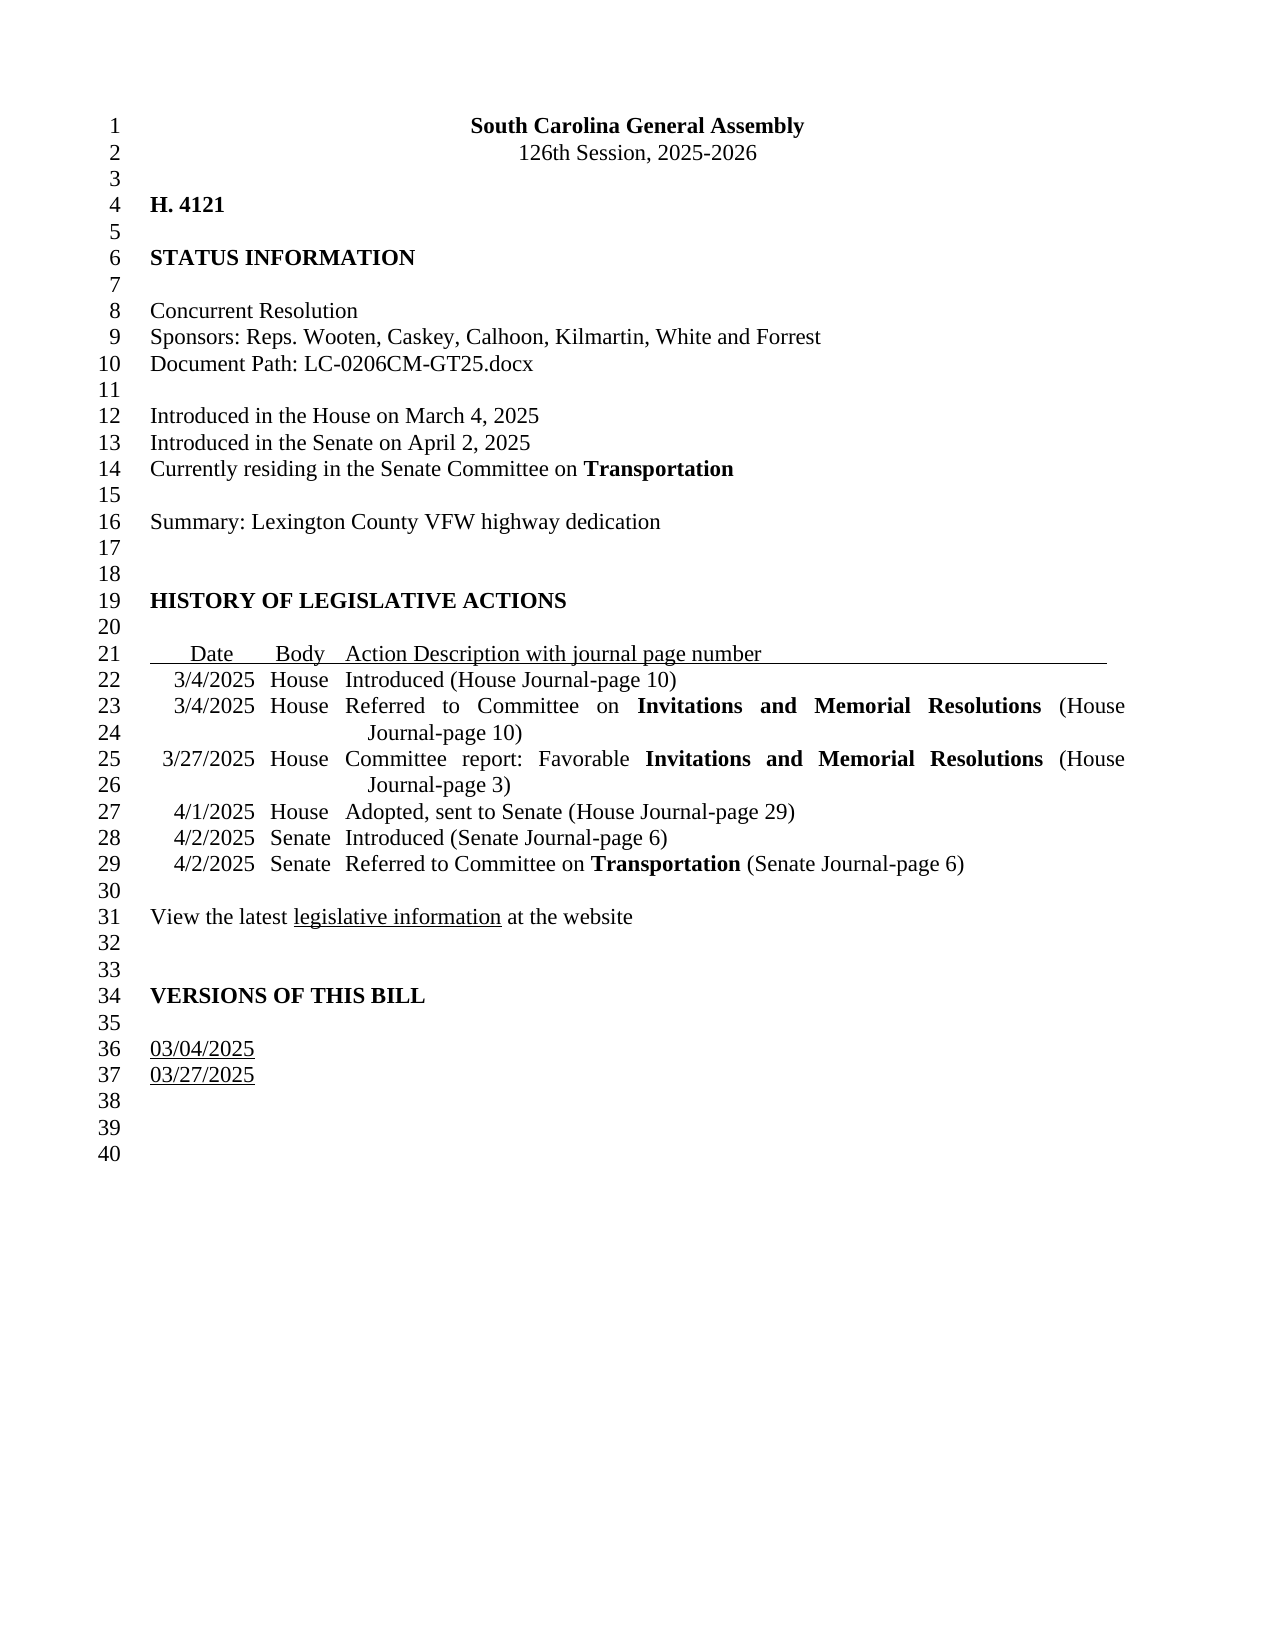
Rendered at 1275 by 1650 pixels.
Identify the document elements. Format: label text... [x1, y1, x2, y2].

text 4/2/2025 Senate Referred to Committee on Transportation (Senate Journal-page 6) [150, 850, 1125, 877]
text 3/27/2025 House Committee report: Favorable Invitations and Memorial Resolutions (House Journal-page 3) [150, 745, 1125, 798]
text STATUS INFORMATION [150, 244, 1125, 271]
text 4/1/2025 House Adopted, sent to Senate (House Journal-page 29) [150, 798, 1125, 824]
text 3/4/2025 House Introduced (House Journal-page 10) [150, 666, 1125, 692]
text 3/4/2025 House Referred to Committee on Invitations and Memorial Resolutions (House Journal-page 10) [150, 692, 1125, 745]
text Introduced in the House on March 4, 2025 [150, 402, 1125, 429]
text HISTORY OF LEGISLATIVE ACTIONS [150, 587, 1125, 613]
text View the latest legislative information at the website [150, 903, 1125, 929]
text Concurrent Resolution [150, 297, 1125, 323]
text Summary: Lexington County VFW highway dedication [150, 508, 1125, 534]
text Sponsors: Reps. Wooten, Caskey, Calhoon, Kilmartin, White and Forrest [150, 323, 1125, 350]
text Document Path: LC-0206CM-GT25.docx [150, 350, 1125, 376]
text VERSIONS OF THIS BILL [150, 982, 1125, 1008]
text Introduced in the Senate on April 2, 2025 [150, 429, 1125, 455]
text H. 4121 [150, 192, 1125, 218]
text South Carolina General Assembly [150, 112, 1125, 139]
text Currently residing in the Senate Committee on Transportation [150, 455, 1125, 481]
text 03/04/2025 [150, 1035, 1125, 1061]
text 4/2/2025 Senate Introduced (Senate Journal-page 6) [150, 824, 1125, 850]
text Date Body Action Description with journal page number [150, 639, 1125, 666]
text 126th Session, 2025-2026 [150, 139, 1125, 165]
text 03/27/2025 [150, 1061, 1125, 1088]
